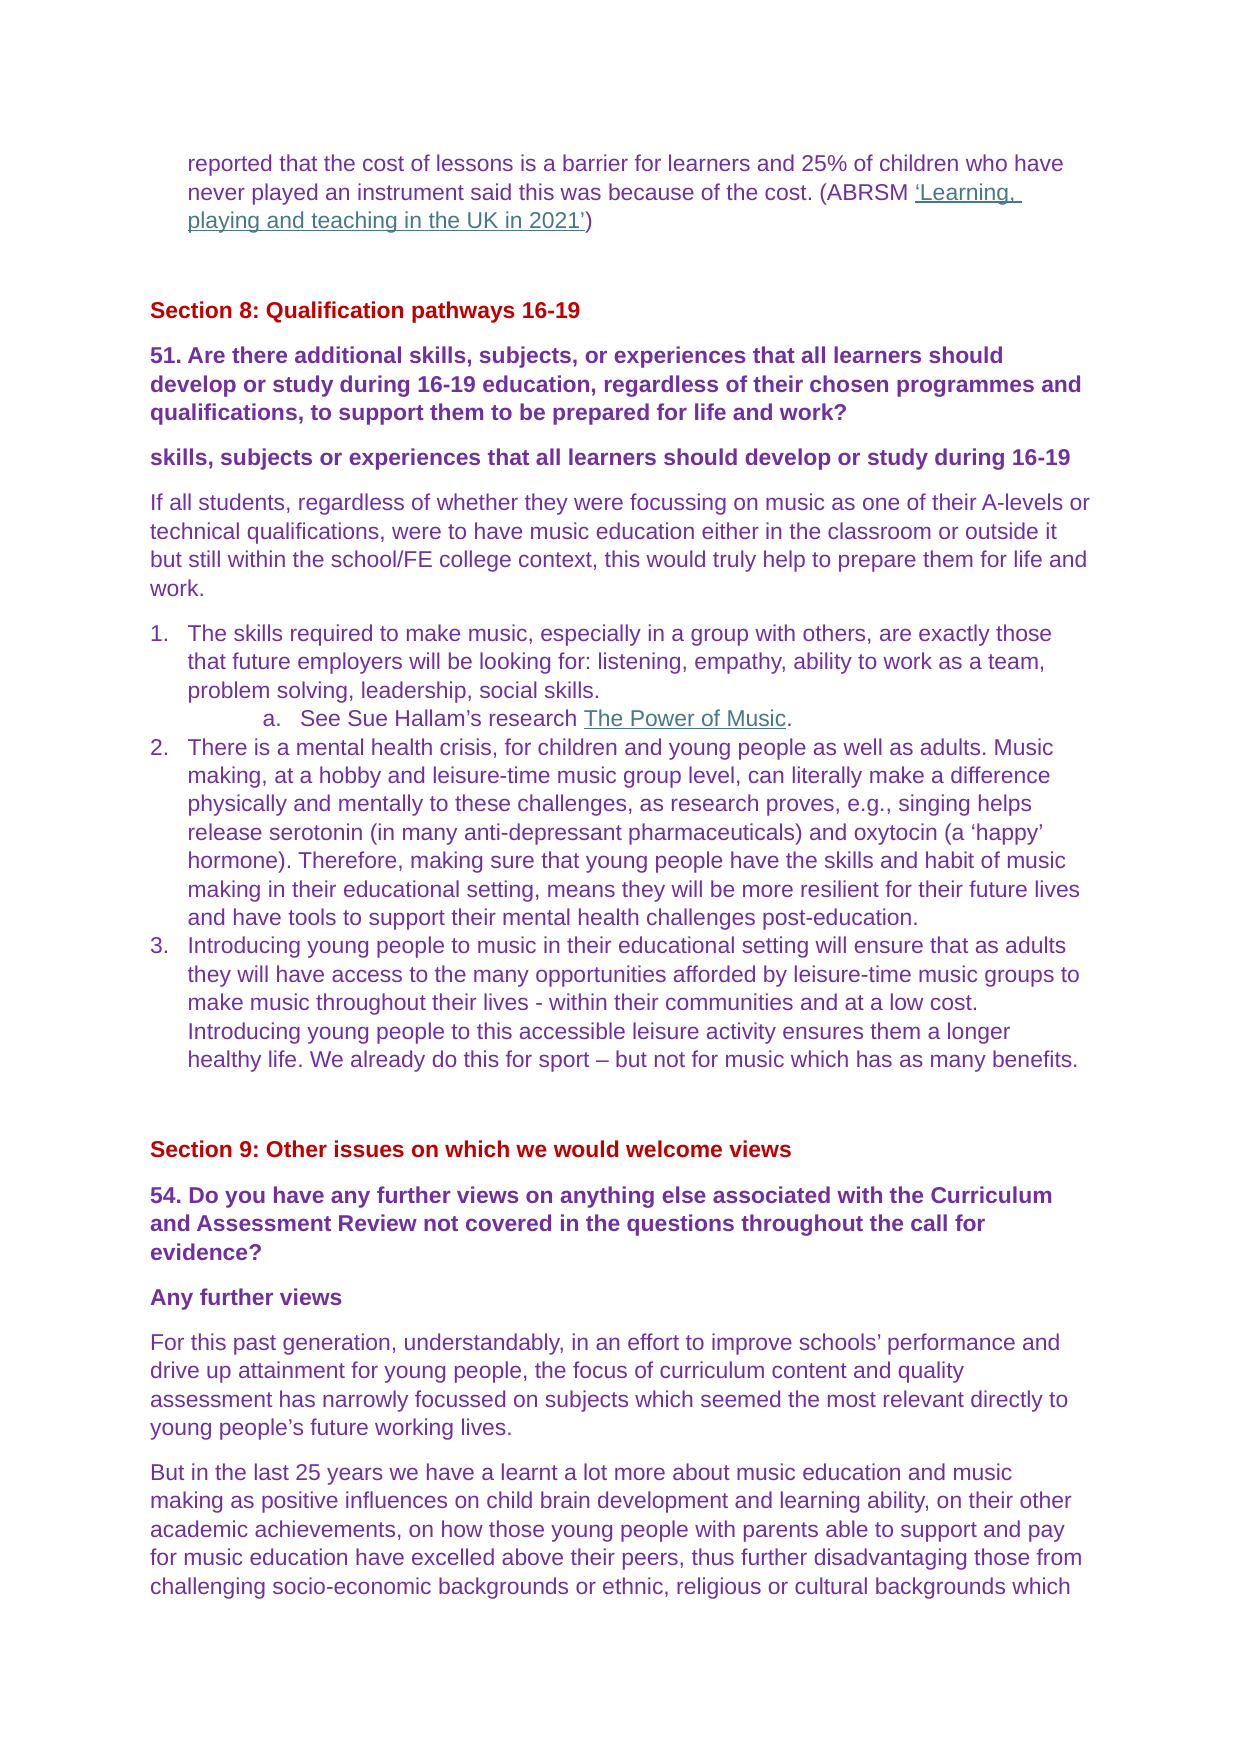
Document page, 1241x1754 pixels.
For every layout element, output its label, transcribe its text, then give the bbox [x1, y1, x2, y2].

text skills, subjects or experiences that all learners should develop or study during 16-19 [150, 444, 1090, 471]
list The skills required to make music, especially in a group with others, are exactly those that future employers will be looking for: listening, empathy, ability to work as a team, problem solving, leadership, social skills. [150, 620, 1090, 703]
text 51. Are there additional skills, subjects, or experiences that all learners should develop or study during 16-19 education, regardless of their chosen programmes and qualifications, to support them to be prepared for life and work? [150, 342, 1090, 425]
text If all students, regardless of whether they were focussing on music as one of their A-levels or technical qualifications, were to have music education either in the classroom or outside it but still within the school/FE college context, this would truly help to prepare them for life and work. [150, 489, 1090, 601]
list Introducing young people to music in their educational setting will ensure that as adults they will have access to the many opportunities afforded by leisure-time music groups to make music throughout their lives - within their communities and at a low cost. Introducing young people to this accessible leisure activity ensures them a longer healthy life. We already do this for sport – but not for music which has as many benefits. [150, 932, 1090, 1073]
list There is a mental health crisis, for children and young people as well as adults. Music making, at a hobby and leisure-time music group level, can literally make a difference physically and mentally to these challenges, as research proves, e.g., singing helps release serotonin (in many anti-depressant pharmaceuticals) and oxytocin (a ‘happy’ hormone). Therefore, making sure that young people have the skills and habit of music making in their educational setting, means they will be more resilient for their future lives and have tools to support their mental health challenges post-education. [150, 733, 1090, 930]
text Section 8: Qualification pathways 16-19 [150, 297, 1090, 323]
text Section 9: Other issues on which we would welcome views [150, 1136, 1090, 1163]
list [150, 150, 1090, 233]
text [150, 1459, 1090, 1599]
text 54. Do you have any further views on anything else associated with the Curriculum and Assessment Review not covered in the questions throughout the call for evidence? [150, 1182, 1090, 1265]
text Any further viewsBottom of Form [150, 1283, 1090, 1310]
text For this past generation, understandably, in an effort to improve schools’ performance and drive up attainment for young people, the focus of curriculum content and quality assessment has narrowly focussed on subjects which seemed the most relevant directly to young people’s future working lives. [150, 1329, 1090, 1440]
list See Sue Hallam’s research The Power of Music. [262, 705, 1090, 731]
